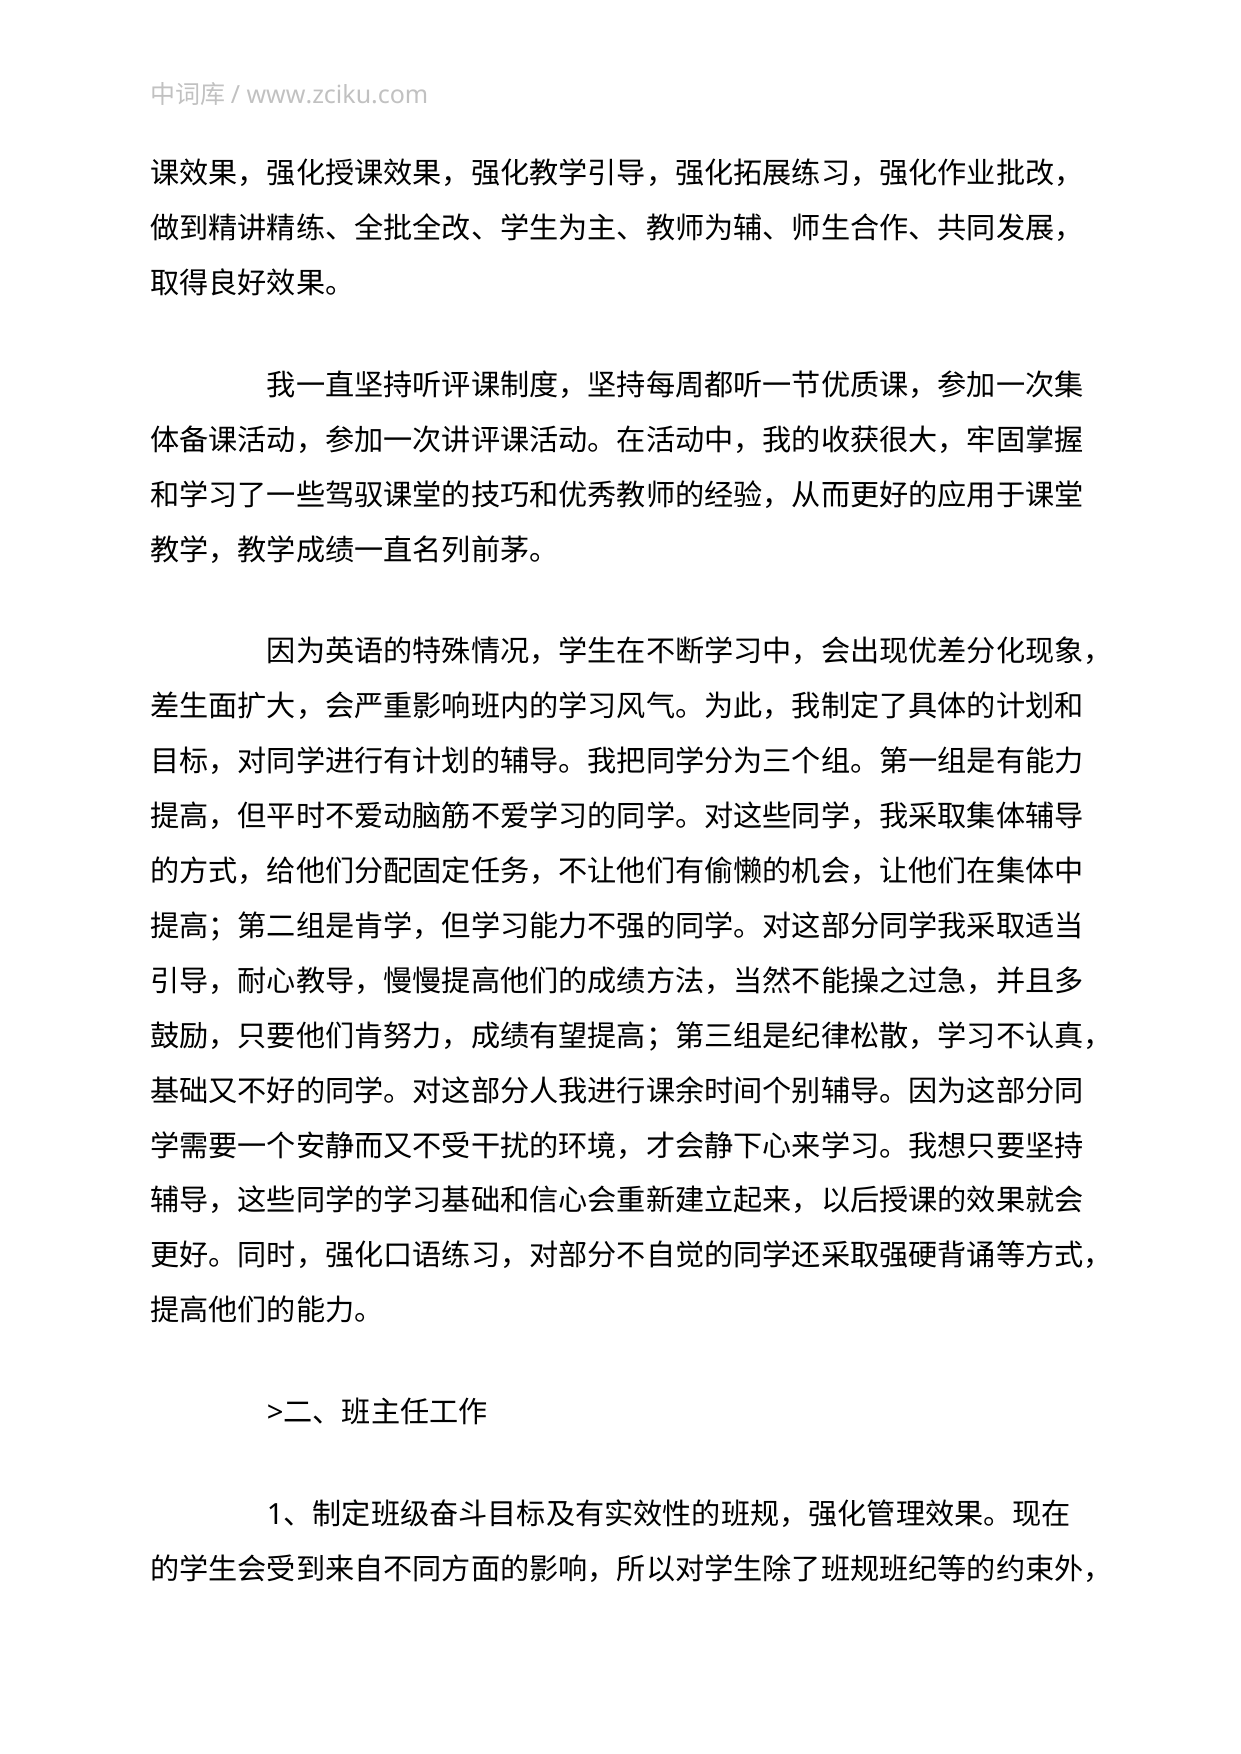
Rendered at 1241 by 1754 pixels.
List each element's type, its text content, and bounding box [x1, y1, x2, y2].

text >二、班主任工作 [150, 1388, 1090, 1431]
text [150, 1491, 1090, 1588]
text 我一直坚持听评课制度，坚持每周都听一节优质课，参加一次集体备课活动，参加一次讲评课活动。在活动中，我的收获很大，牢固掌握和学习了一些驾驭课堂的技巧和优秀教师的经验，从而更好的应用于课堂教学，教学成绩一直名列前茅。 [150, 362, 1090, 568]
text 因为英语的特殊情况，学生在不断学习中，会出现优差分化现象，差生面扩大，会严重影响班内的学习风气。为此，我制定了具体的计划和目标，对同学进行有计划的辅导。我把同学分为三个组。第一组是有能力提高，但平时不爱动脑筋不爱学习的同学。对这些同学，我采取集体辅导的方式，给他们分配固定任务，不让他们有偷懒的机会，让他们在集体中提高；第二组是肯学，但学习能力不强的同学。对这部分同学我采取适当引导，耐心教导，慢慢提高他们的成绩方法，当然不能操之过急，并且多鼓励，只要他们肯努力，成绩有望提高；第三组是纪律松散，学习不认真，基础又不好的同学。对这部分人我进行课余时间个别辅导。因为这部分同学需要一个安静而又不受干扰的环境，才会静下心来学习。我想只要坚持辅导，这些同学的学习基础和信心会重新建立起来，以后授课的效果就会更好。同时，强化口语练习，对部分不自觉的同学还采取强硬背诵等方式，提高他们的能力。 [150, 628, 1090, 1329]
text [150, 150, 1090, 302]
